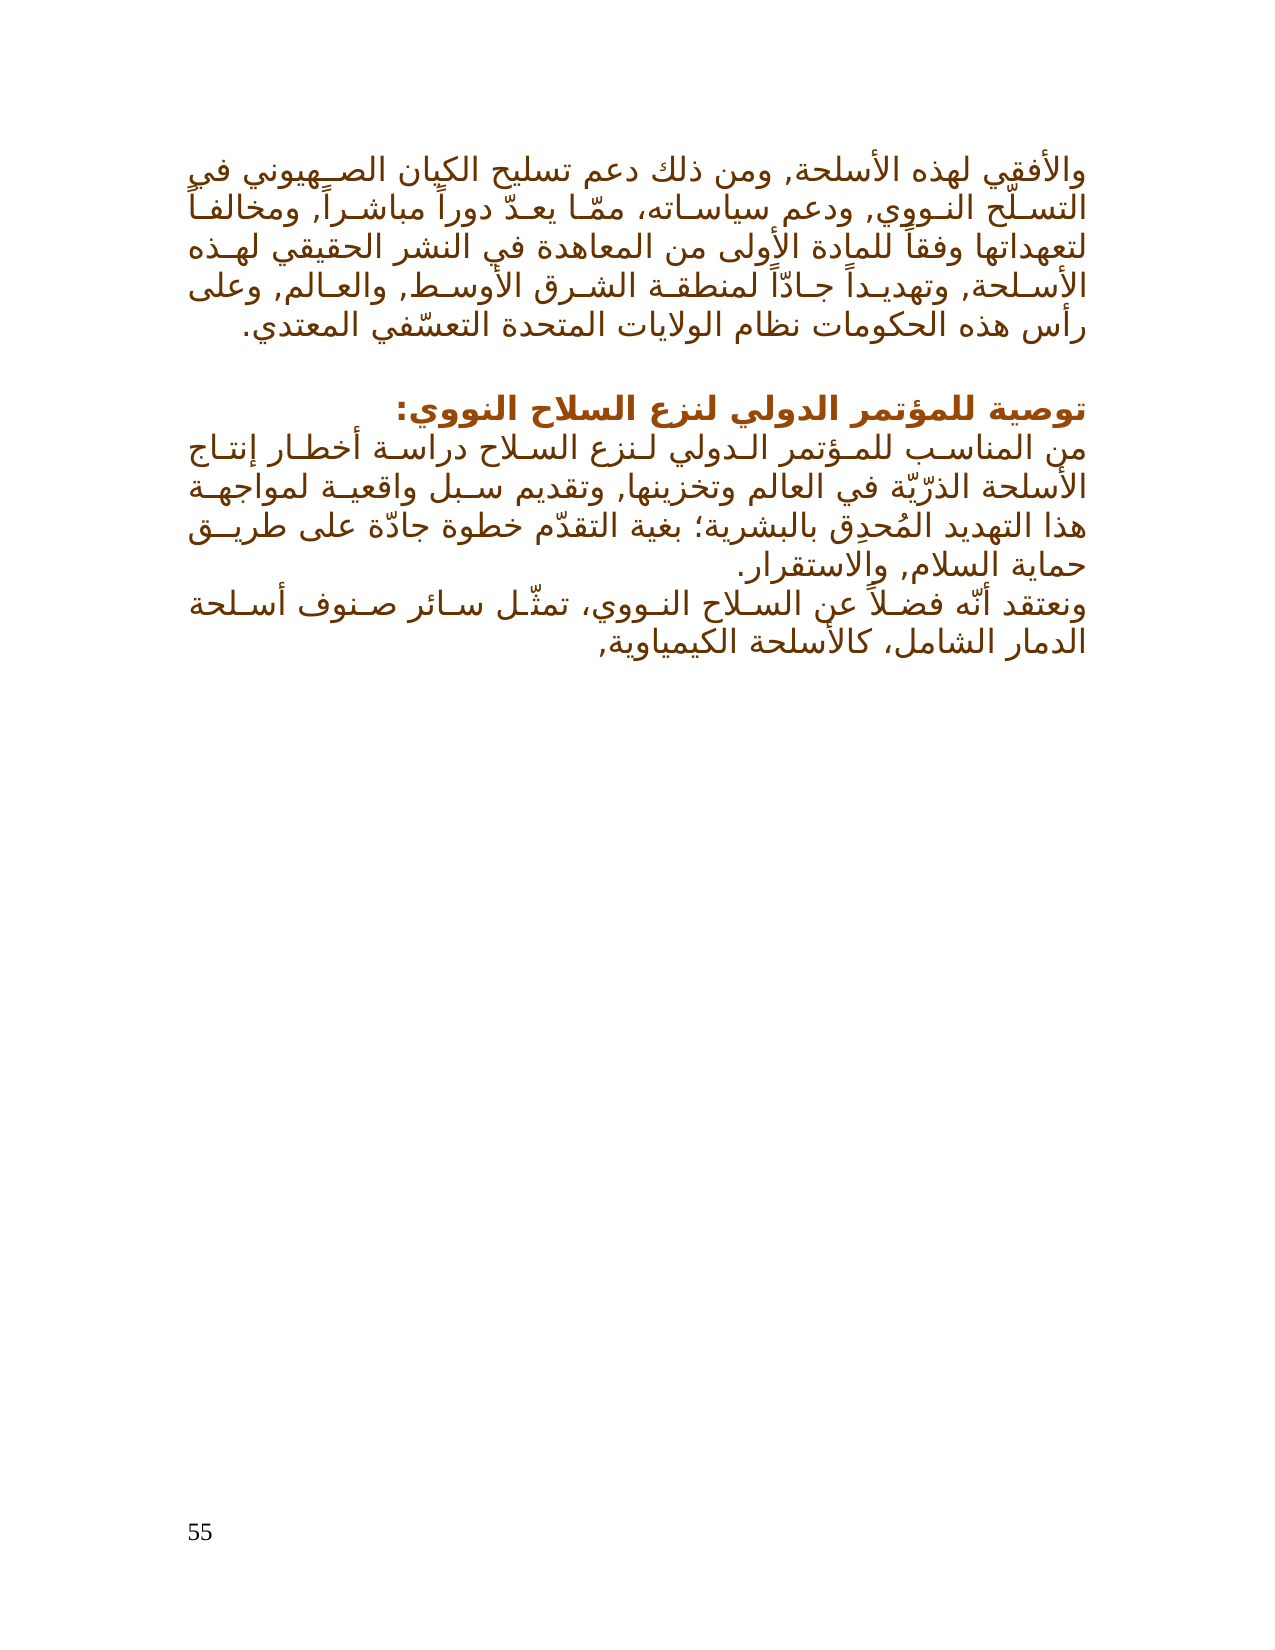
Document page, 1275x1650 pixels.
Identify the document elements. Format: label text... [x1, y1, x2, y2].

text توصية للمؤتمر الدولي لنزع السلاح النووي: [187, 390, 1087, 428]
text والأفقي لهذه الأسلحة, ومن ذلك دعم تسليح الكيان الصهيوني في التسلّح النووي, ودعم سياساته، ممّا يعدّ دوراً مباشراً, ومخالفاً لتعهداتها وفقاً للمادة الأولی من المعاهدة في النشر الحقيقي لهذه الأسلحة, وتهديداً جادّاً لمنطقة الشرق الأوسط, والعالم, وعلی رأس هذه الحكومات نظام الولايات المتحدة التعسّفي المعتدي. [187, 150, 1087, 344]
text ونعتقد أنّه فضلاً عن السلاح النووي، تمثّل سائر صنوف أسلحة الدمار الشامل، كالأسلحة الكيمياوية, [187, 584, 1087, 662]
text من المناسب للمؤتمر الدولي لنزع السلاح دراسة أخطار إنتاج الأسلحة الذرّيّة في العالم وتخزينها, وتقديم سبل واقعية لمواجهة هذا التهديد المُحدِق بالبشرية؛ بغية التقدّم خطوة جادّة علی طريق حماية السلام, والاستقرار. [187, 428, 1087, 584]
